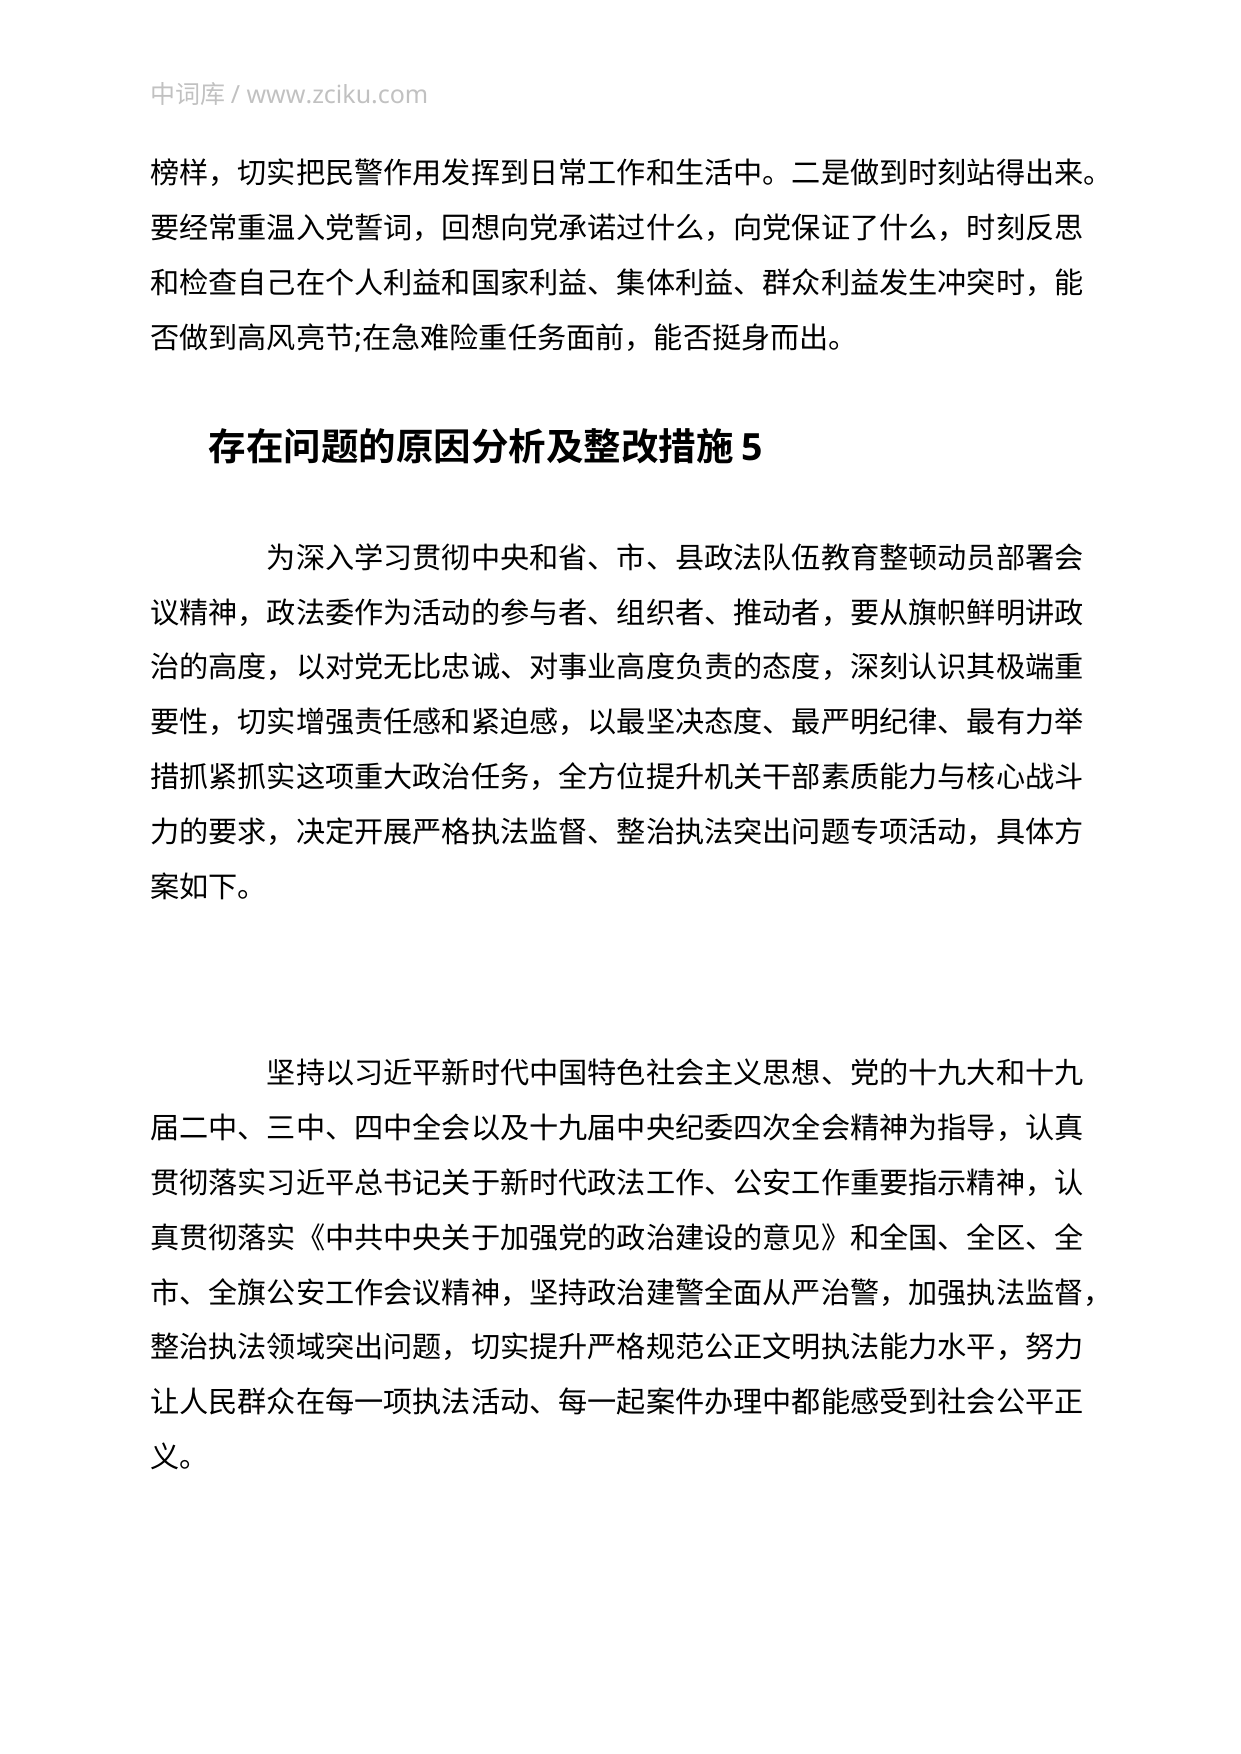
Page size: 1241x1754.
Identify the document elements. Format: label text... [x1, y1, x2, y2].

text 存在问题的原因分析及整改措施5 [150, 417, 1090, 471]
text 坚持以习近平新时代中国特色社会主义思想、党的十九大和十九届二中、三中、四中全会以及十九届中央纪委四次全会精神为指导，认真贯彻落实习近平总书记关于新时代政法工作、公安工作重要指示精神，认真贯彻落实《中共中央关于加强党的政治建设的意见》和全国、全区、全市、全旗公安工作会议精神，坚持政治建警全面从严治警，加强执法监督，整治执法领域突出问题，切实提升严格规范公正文明执法能力水平，努力让人民群众在每一项执法活动、每一起案件办理中都能感受到社会公平正义。 [150, 1049, 1090, 1476]
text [150, 150, 1090, 357]
text 为深入学习贯彻中央和省、市、县政法队伍教育整顿动员部署会议精神，政法委作为活动的参与者、组织者、推动者，要从旗帜鲜明讲政治的高度，以对党无比忠诚、对事业高度负责的态度，深刻认识其极端重要性，切实增强责任感和紧迫感，以最坚决态度、最严明纪律、最有力举措抓紧抓实这项重大政治任务，全方位提升机关干部素质能力与核心战斗力的要求，决定开展严格执法监督、整治执法突出问题专项活动，具体方案如下。 [150, 534, 1090, 906]
